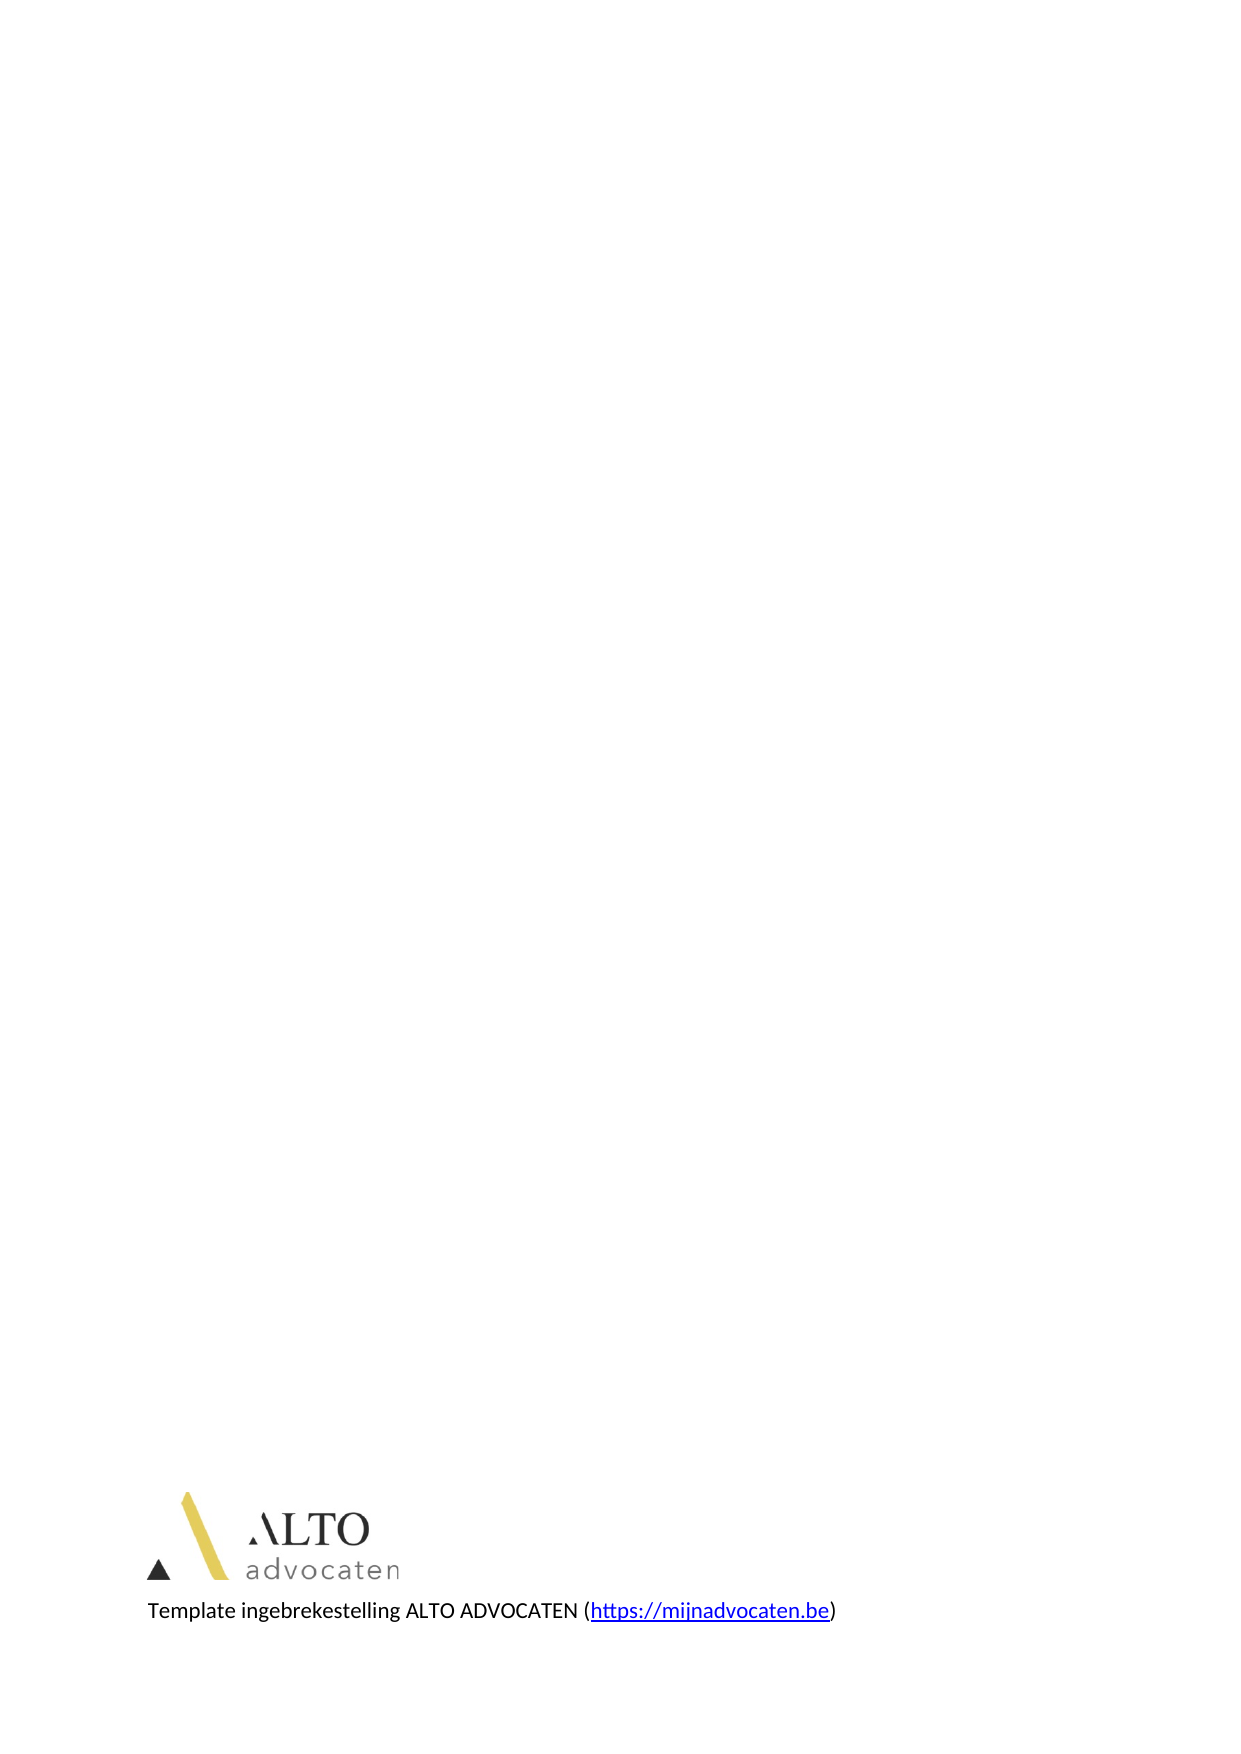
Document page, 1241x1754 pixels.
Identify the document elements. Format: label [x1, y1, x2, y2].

picture [146, 1492, 399, 1580]
